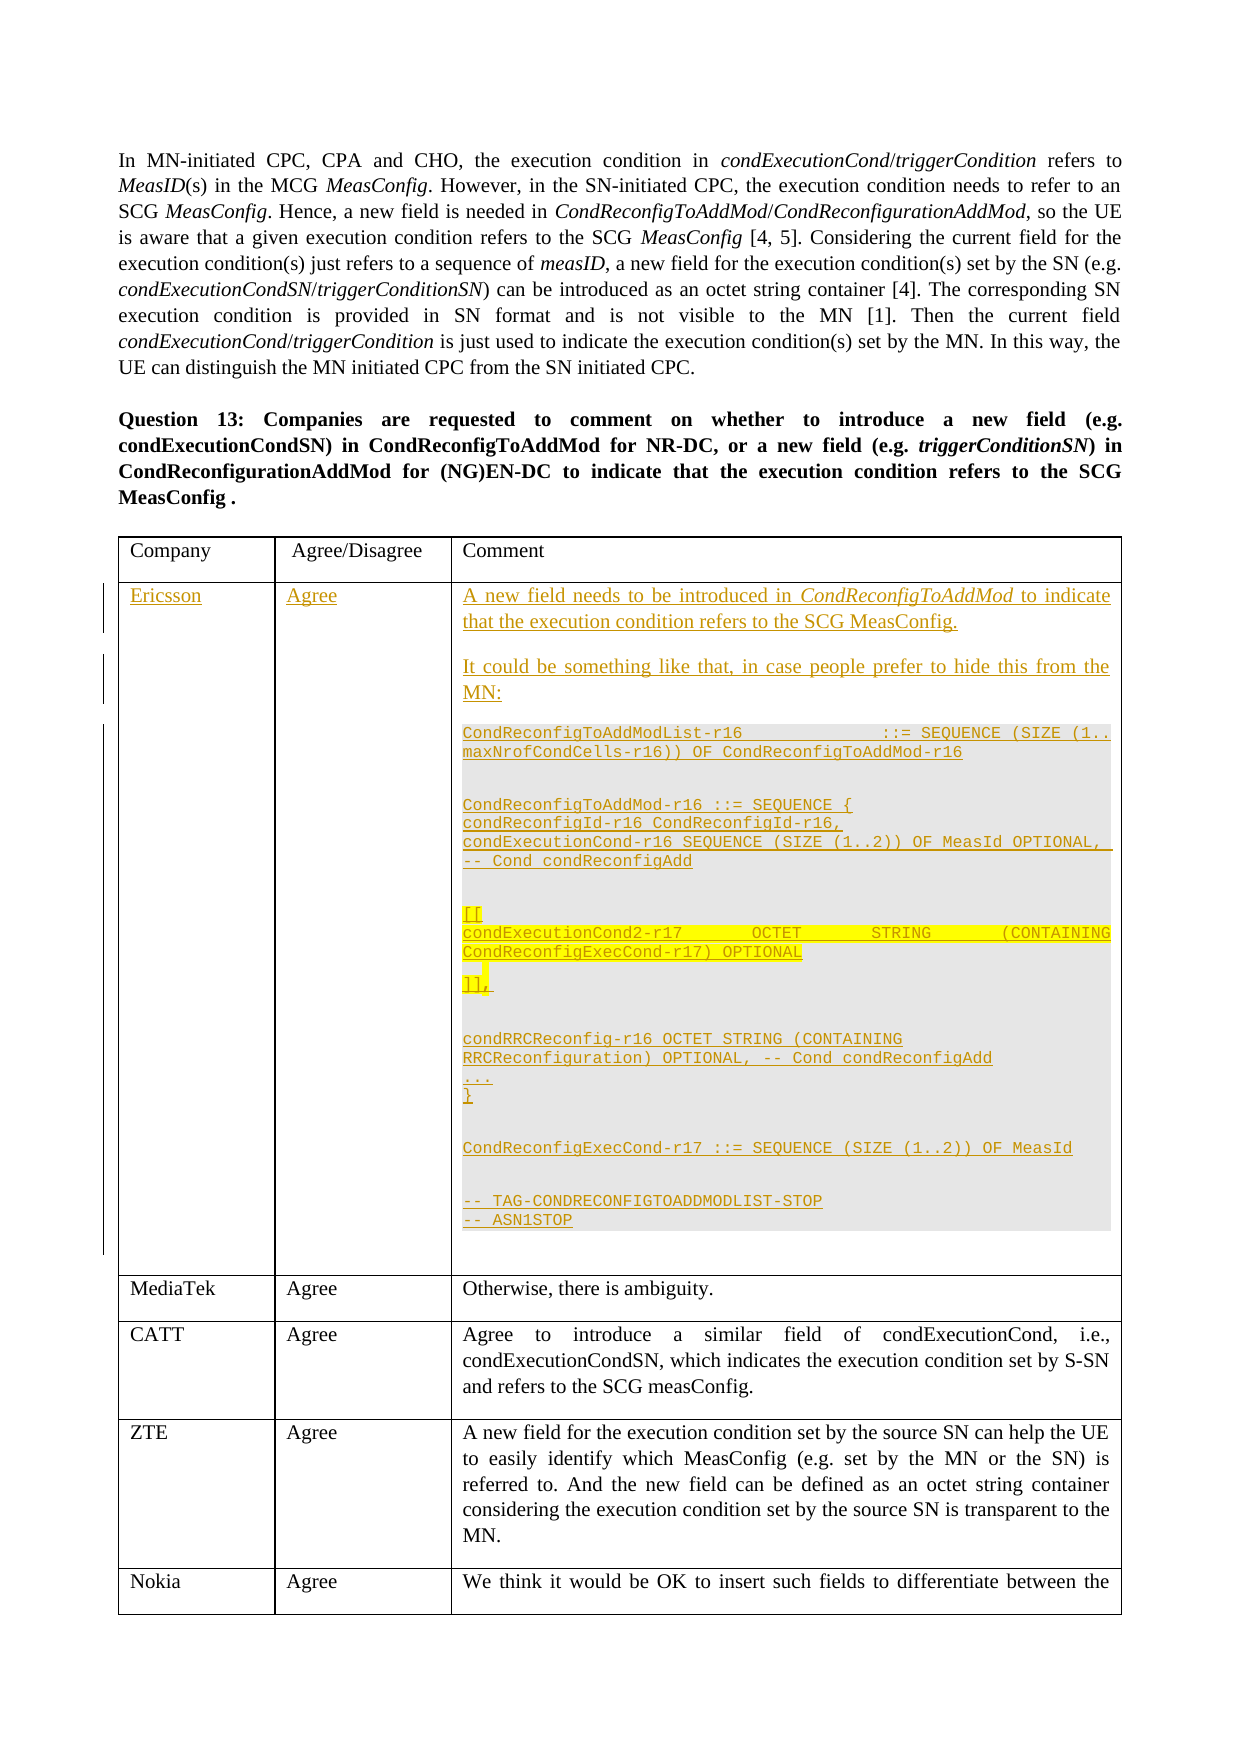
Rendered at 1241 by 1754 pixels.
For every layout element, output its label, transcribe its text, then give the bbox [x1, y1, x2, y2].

table_cell ZTE [119, 1420, 274, 1568]
text Question 13: Companies are requested to comment on whether to introduce a new field (e.g. condExecutionCondSN) in CondReconfigToAddMod for NR-DC, or a new field (e.g. triggerConditionSN) in CondReconfigurationAddMod for (NG)EN-DC to indicate that the execution condition refers to the SCG MeasConfig . [118, 407, 1122, 509]
table_cell Agree [276, 1276, 451, 1321]
table_cell MediaTek [119, 1276, 274, 1321]
table_cell CATT [119, 1322, 274, 1418]
table_cell A new field for the execution condition set by the source SN can help the UE to easily identify which MeasConfig (e.g. set by the MN or the SN) is referred to. And the new field can be defined as an octet string container considering the execution condition set by the source SN is transparent to the MN. [452, 1420, 1121, 1568]
table_cell Nokia [119, 1569, 274, 1614]
text In MN-initiated CPC, CPA and CHO, the execution condition in condExecutionCond/triggerCondition refers to MeasID(s) in the MCG MeasConfig. However, in the SN-initiated CPC, the execution condition needs to refer to an SCG MeasConfig. Hence, a new field is needed in CondReconfigToAddMod/CondReconfigurationAddMod, so the UE is aware that a given execution condition refers to the SCG MeasConfig [4, 5]. Considering the current field for the execution condition(s) just refers to a sequence of measID, a new field for the execution condition(s) set by the SN (e.g. condExecutionCondSN/triggerConditionSN) can be introduced as an octet string container [4]. The corresponding SN execution condition is provided in SN format and is not visible to the MN [1]. Then the current field condExecutionCond/triggerCondition is just used to indicate the execution condition(s) set by the MN. In this way, the UE can distinguish the MN initiated CPC from the SN initiated CPC. [118, 147, 1122, 379]
table_header Company [119, 538, 274, 582]
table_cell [452, 1569, 1121, 1614]
table_cell Agree [276, 1569, 451, 1614]
table_cell [276, 583, 451, 1275]
table_cell Otherwise, there is ambiguity. [452, 1276, 1121, 1321]
table_header Agree/Disagree [276, 538, 451, 582]
table_cell Agree [276, 1420, 451, 1568]
table_cell [119, 583, 274, 1275]
table_cell Agree [276, 1322, 451, 1418]
table_header Comment [452, 538, 1121, 582]
table_cell [452, 583, 1121, 1275]
table_cell Agree to introduce a similar field of condExecutionCond, i.e., condExecutionCondSN, which indicates the execution condition set by S-SN and refers to the SCG measConfig. [452, 1322, 1121, 1418]
